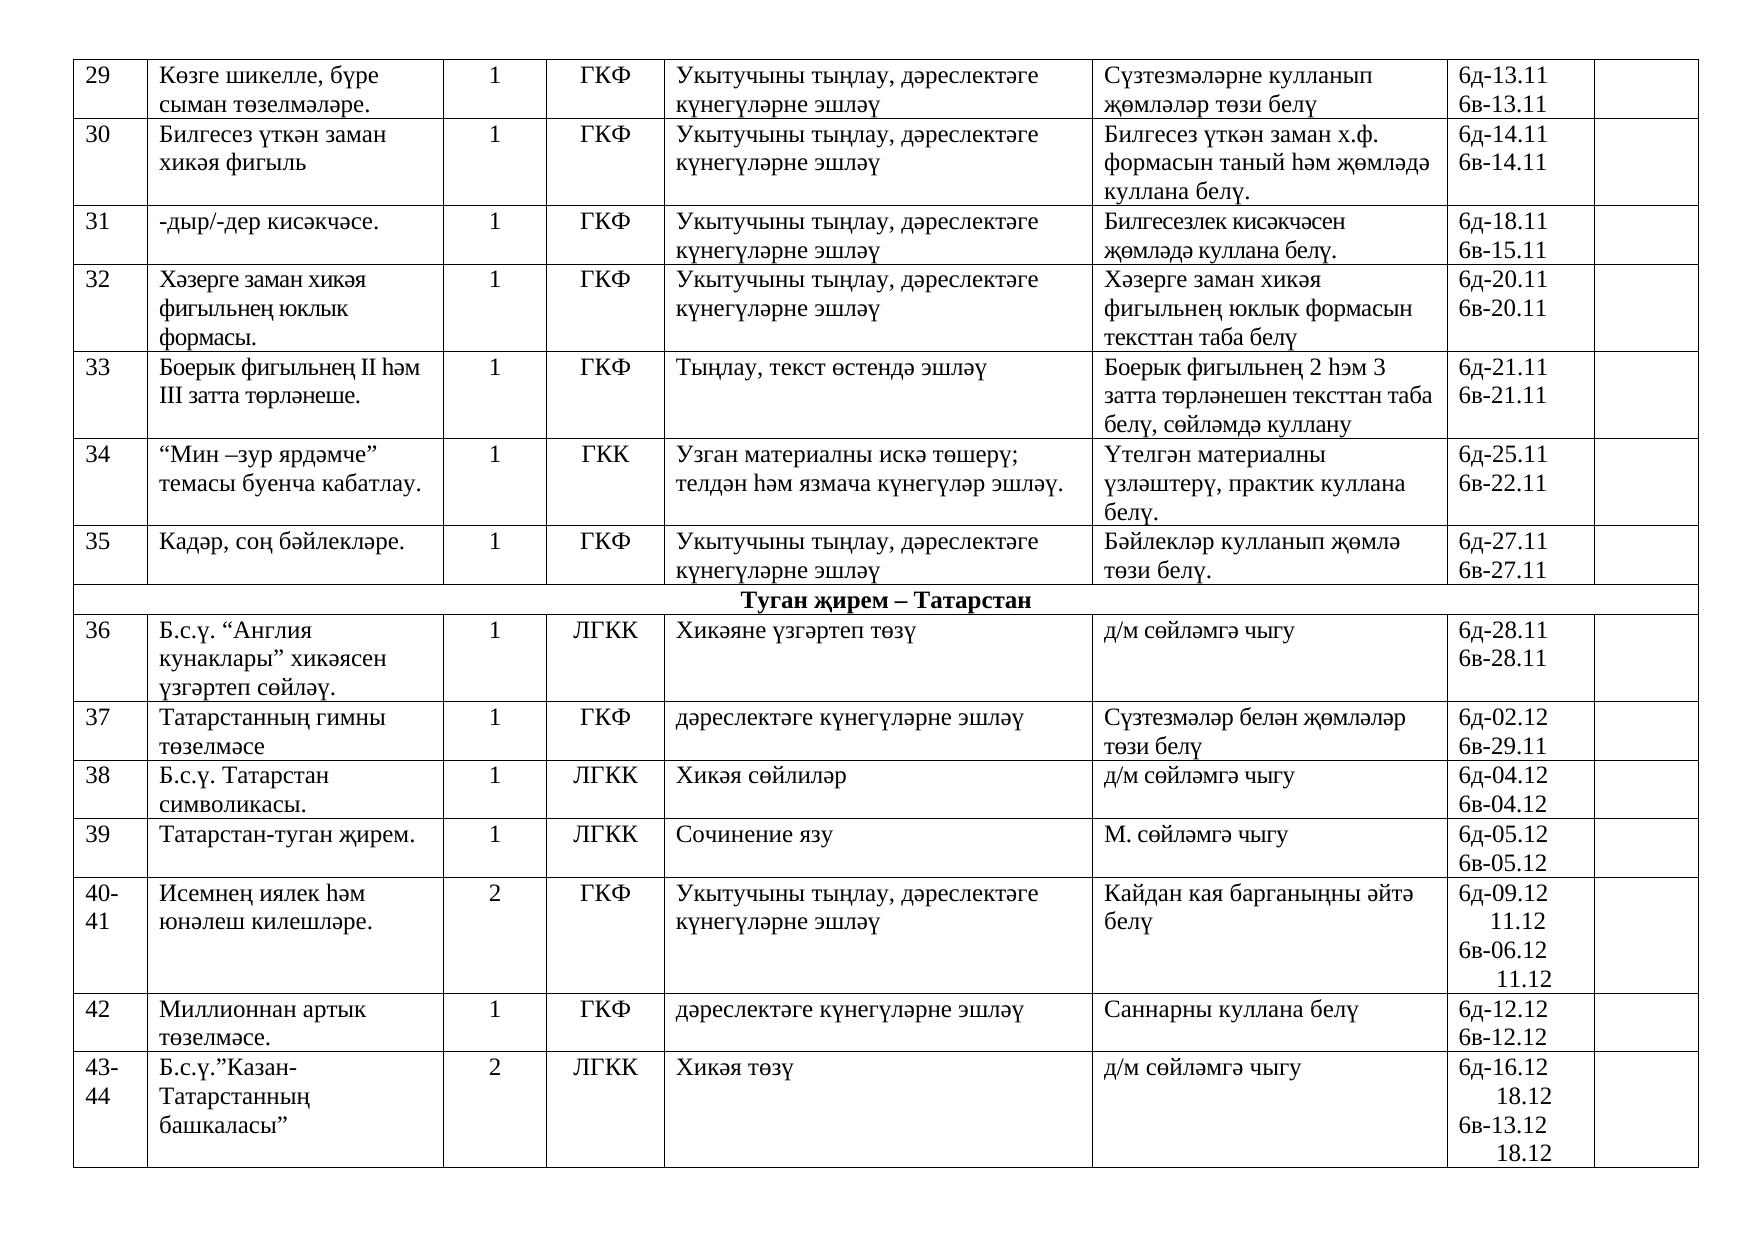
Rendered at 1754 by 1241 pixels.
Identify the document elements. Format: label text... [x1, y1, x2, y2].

table_cell [1595, 702, 1698, 759]
table_cell Туган җирем – Татарстан [74, 585, 1698, 614]
table_cell ЛГКК [547, 1052, 664, 1167]
table_cell 32 [74, 265, 147, 351]
table_cell 6д-12.12 6в-12.12 [1448, 994, 1594, 1051]
table_cell 30 [74, 119, 147, 205]
table_cell Билгесез үткән заман хикәя фигыль [148, 119, 443, 205]
table_cell 6д-04.12 6в-04.12 [1448, 761, 1594, 818]
table_cell Укытучыны тыңлау, дәреслектәге күнегүләрне эшләү [665, 878, 1092, 993]
table_cell 6д-28.11 6в-28.11 [1448, 615, 1594, 701]
table_cell 37 [74, 702, 147, 759]
table_cell дәреслектәге күнегүләрне эшләү [665, 994, 1092, 1051]
table_cell Татарстанның гимны төзелмәсе [148, 702, 443, 759]
table_cell [1595, 819, 1698, 877]
table_cell Б.с.ү.”Казан-Татарстанның башкаласы” [148, 1052, 443, 1167]
table_cell 1 [444, 702, 546, 759]
table_cell Хикәя сөйлиләр [665, 761, 1092, 818]
table_cell 1 [444, 60, 546, 118]
table_cell Сочинение язу [665, 819, 1092, 877]
table_cell [1595, 994, 1698, 1051]
table_cell 1 [444, 615, 546, 701]
table_cell ЛГКК [547, 819, 664, 877]
table_cell 1 [444, 994, 546, 1051]
table_cell 1 [444, 265, 546, 351]
table_cell ГКФ [547, 265, 664, 351]
table_cell ГКФ [547, 878, 664, 993]
table_cell 1 [444, 526, 546, 584]
table_cell 35 [74, 526, 147, 584]
table_cell Хәзерге заман хикәя фигыльнең юклык формасы. [148, 265, 443, 351]
table_cell [1595, 119, 1698, 205]
table_cell ГКК [547, 439, 664, 525]
table_cell Сүзтезмәләр белән җөмләләр төзи белү [1093, 702, 1447, 759]
table_cell Узган материалны искә төшерү; телдән һәм язмача күнегүләр эшләү. [665, 439, 1092, 525]
table_cell 1 [444, 206, 546, 263]
table_cell [1595, 761, 1698, 818]
table_cell [1595, 1052, 1698, 1167]
table_cell [1595, 615, 1698, 701]
table_cell ГКФ [547, 526, 664, 584]
table_cell Тыңлау, текст өстендә эшләү [665, 352, 1092, 438]
table_cell 42 [74, 994, 147, 1051]
table_cell 36 [74, 615, 147, 701]
table_cell ЛГКК [547, 761, 664, 818]
table_cell 33 [74, 352, 147, 438]
table_cell Билгесезлек кисәкчәсен җөмләдә куллана белү. [1093, 206, 1447, 263]
table_cell “Мин –зур ярдәмче” темасы буенча кабатлау. [148, 439, 443, 525]
table_cell Б.с.ү. “Англия кунаклары” хикәясен үзгәртеп сөйләү. [148, 615, 443, 701]
table_cell ГКФ [547, 994, 664, 1051]
table_cell Билгесез үткән заман х.ф. формасын таный һәм җөмләдә куллана белү. [1093, 119, 1447, 205]
table_cell д/м сөйләмгә чыгу [1093, 761, 1447, 818]
table_cell 6д-05.12 6в-05.12 [1448, 819, 1594, 877]
table_cell Укытучыны тыңлау, дәреслектәге күнегүләрне эшләү [665, 526, 1092, 584]
table_cell 31 [74, 206, 147, 263]
table_cell 40-41 [74, 878, 147, 993]
table_cell ГКФ [547, 119, 664, 205]
table_cell 6д-09.12 11.12 6в-06.12 11.12 [1448, 878, 1594, 993]
table_cell Исемнең иялек һәм юнәлеш килешләре. [148, 878, 443, 993]
table_cell Боерык фигыльнең II һәм III затта төрләнеше. [148, 352, 443, 438]
table_cell Укытучыны тыңлау, дәреслектәге күнегүләрне эшләү [665, 206, 1092, 263]
table_cell 1 [444, 819, 546, 877]
table_cell 6д-18.11 6в-15.11 [1448, 206, 1594, 263]
table_cell ГКФ [547, 206, 664, 263]
table_cell Үтелгән материалны үзләштерү, практик куллана белү. [1093, 439, 1447, 525]
table_cell -дыр/-дер кисәкчәсе. [148, 206, 443, 263]
table_cell Миллионнан артык төзелмәсе. [148, 994, 443, 1051]
table_cell 1 [444, 439, 546, 525]
table_cell 6д-27.11 6в-27.11 [1448, 526, 1594, 584]
table_cell [1595, 526, 1698, 584]
table_cell дәреслектәге күнегүләрне эшләү [665, 702, 1092, 759]
table_cell 2 [444, 1052, 546, 1167]
table_cell 38 [74, 761, 147, 818]
table_cell Укытучыны тыңлау, дәреслектәге күнегүләрне эшләү [665, 265, 1092, 351]
table_cell 6д-13.11 6в-13.11 [1448, 60, 1594, 118]
table_cell Кайдан кая барганыңны әйтә белү [1093, 878, 1447, 993]
table_cell 1 [444, 761, 546, 818]
table_cell М. сөйләмгә чыгу [1093, 819, 1447, 877]
table_cell 39 [74, 819, 147, 877]
table_cell 29 [74, 60, 147, 118]
table_cell Укытучыны тыңлау, дәреслектәге күнегүләрне эшләү [665, 60, 1092, 118]
table_cell ГКФ [547, 352, 664, 438]
table_cell 6д-20.11 6в-20.11 [1448, 265, 1594, 351]
table_cell Татарстан-туган җирем. [148, 819, 443, 877]
table_cell Хикәяне үзгәртеп төзү [665, 615, 1092, 701]
table_cell Сүзтезмәләрне кулланып җөмләләр төзи белү [1093, 60, 1447, 118]
table_cell 6д-25.11 6в-22.11 [1448, 439, 1594, 525]
table_cell 6д-16.12 18.12 6в-13.12 18.12 [1448, 1052, 1594, 1167]
table_cell 43-44 [74, 1052, 147, 1167]
table_cell 6д-21.11 6в-21.11 [1448, 352, 1594, 438]
table_cell Хикәя төзү [665, 1052, 1092, 1167]
table_cell [1595, 439, 1698, 525]
table_cell Кадәр, соң бәйлекләре. [148, 526, 443, 584]
table_cell Хәзерге заман хикәя фигыльнең юклык формасын тексттан таба белү [1093, 265, 1447, 351]
table_cell 6д-02.12 6в-29.11 [1448, 702, 1594, 759]
table_cell Б.с.ү. Татарстан символикасы. [148, 761, 443, 818]
table_cell 6д-14.11 6в-14.11 [1448, 119, 1594, 205]
table_cell Көзге шикелле, бүре сыман төзелмәләре. [148, 60, 443, 118]
table_cell д/м сөйләмгә чыгу [1093, 615, 1447, 701]
table_cell ЛГКК [547, 615, 664, 701]
table_cell [1595, 265, 1698, 351]
table_cell ГКФ [547, 702, 664, 759]
table_cell 1 [444, 352, 546, 438]
table_cell 34 [74, 439, 147, 525]
table_cell Боерык фигыльнең 2 һэм 3 затта төрләнешен тексттан таба белү, сөйләмдә куллану [1093, 352, 1447, 438]
table_cell 2 [444, 878, 546, 993]
table_cell [1595, 878, 1698, 993]
table_cell [1595, 60, 1698, 118]
table_cell [1595, 352, 1698, 438]
table_cell [1595, 206, 1698, 263]
table_cell д/м сөйләмгә чыгу [1093, 1052, 1447, 1167]
table_cell Бәйлекләр кулланып җөмлә төзи белү. [1093, 526, 1447, 584]
table_cell Саннарны куллана белү [1093, 994, 1447, 1051]
table_cell Укытучыны тыңлау, дәреслектәге күнегүләрне эшләү [665, 119, 1092, 205]
table_cell ГКФ [547, 60, 664, 118]
table_cell 1 [444, 119, 546, 205]
